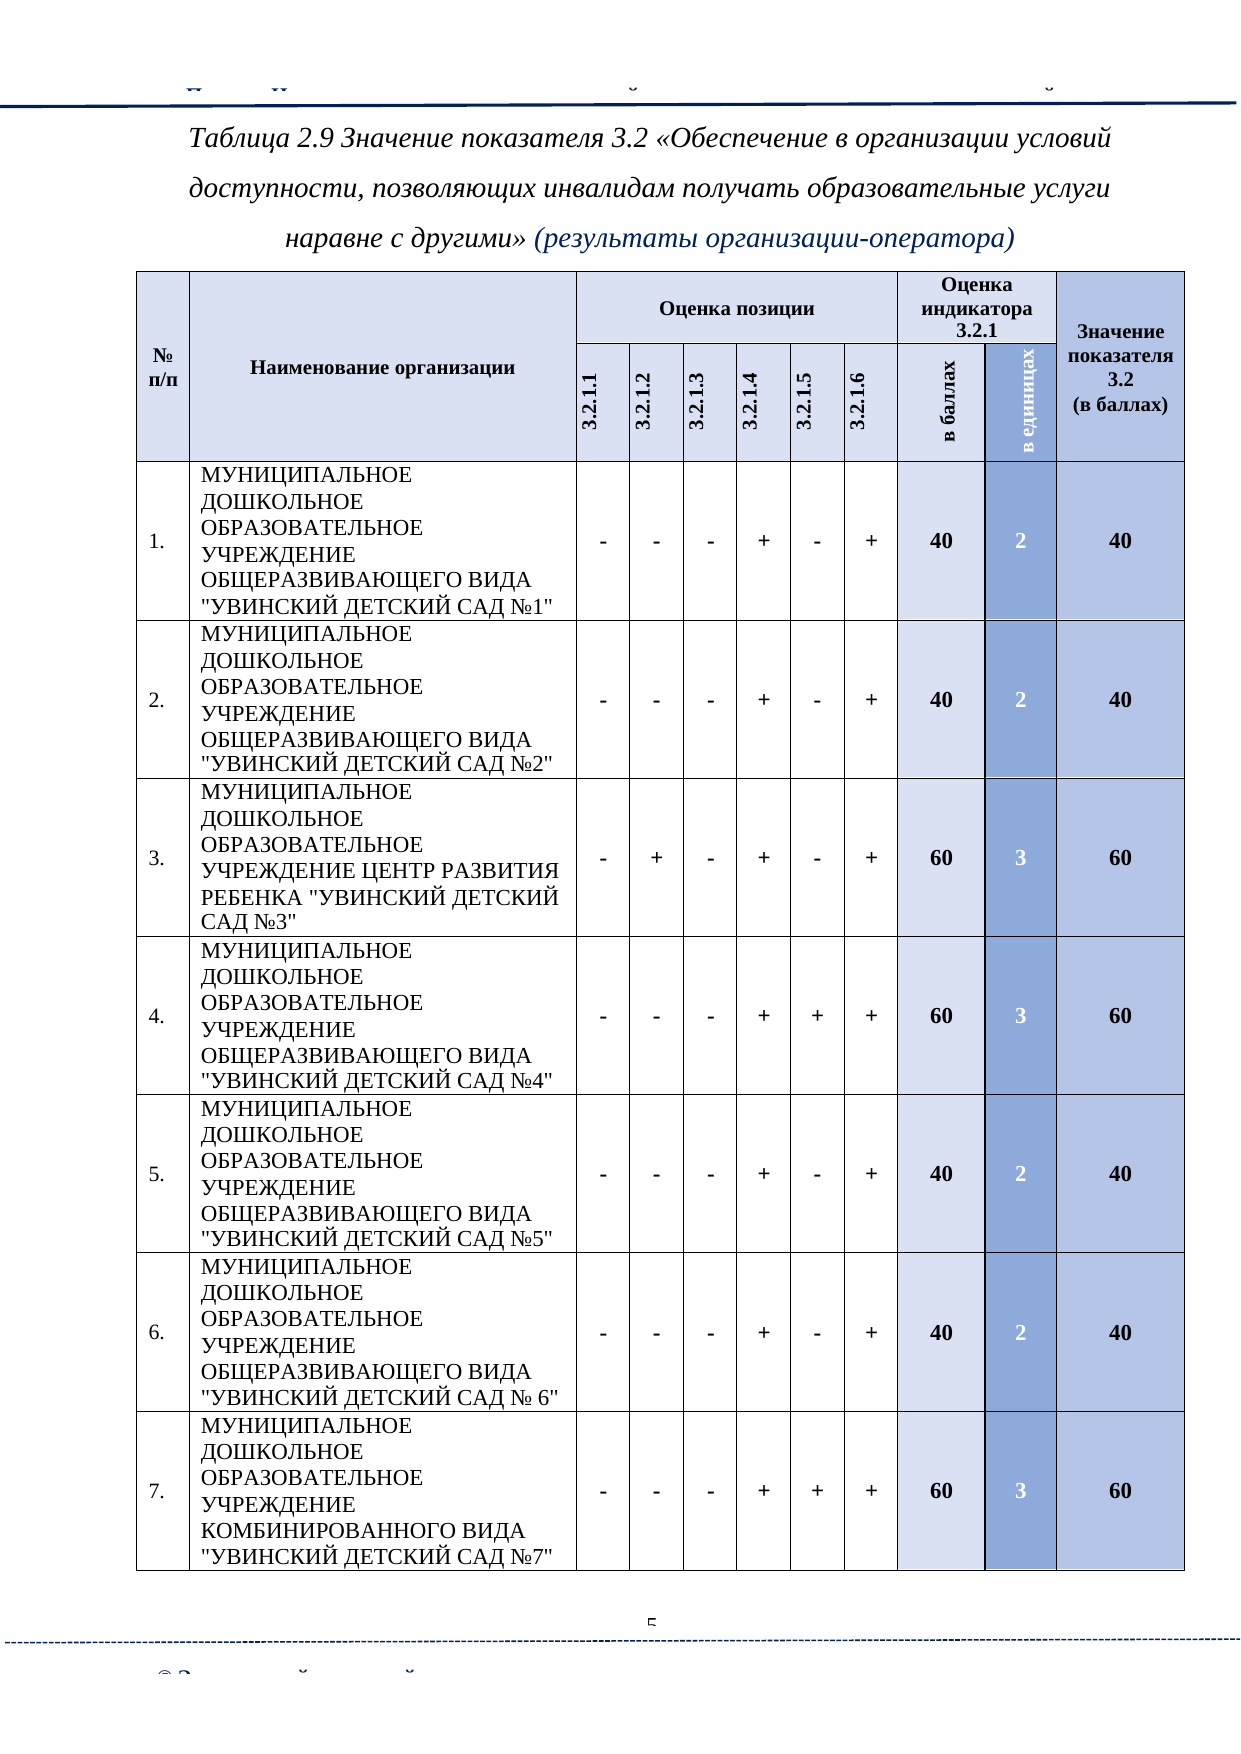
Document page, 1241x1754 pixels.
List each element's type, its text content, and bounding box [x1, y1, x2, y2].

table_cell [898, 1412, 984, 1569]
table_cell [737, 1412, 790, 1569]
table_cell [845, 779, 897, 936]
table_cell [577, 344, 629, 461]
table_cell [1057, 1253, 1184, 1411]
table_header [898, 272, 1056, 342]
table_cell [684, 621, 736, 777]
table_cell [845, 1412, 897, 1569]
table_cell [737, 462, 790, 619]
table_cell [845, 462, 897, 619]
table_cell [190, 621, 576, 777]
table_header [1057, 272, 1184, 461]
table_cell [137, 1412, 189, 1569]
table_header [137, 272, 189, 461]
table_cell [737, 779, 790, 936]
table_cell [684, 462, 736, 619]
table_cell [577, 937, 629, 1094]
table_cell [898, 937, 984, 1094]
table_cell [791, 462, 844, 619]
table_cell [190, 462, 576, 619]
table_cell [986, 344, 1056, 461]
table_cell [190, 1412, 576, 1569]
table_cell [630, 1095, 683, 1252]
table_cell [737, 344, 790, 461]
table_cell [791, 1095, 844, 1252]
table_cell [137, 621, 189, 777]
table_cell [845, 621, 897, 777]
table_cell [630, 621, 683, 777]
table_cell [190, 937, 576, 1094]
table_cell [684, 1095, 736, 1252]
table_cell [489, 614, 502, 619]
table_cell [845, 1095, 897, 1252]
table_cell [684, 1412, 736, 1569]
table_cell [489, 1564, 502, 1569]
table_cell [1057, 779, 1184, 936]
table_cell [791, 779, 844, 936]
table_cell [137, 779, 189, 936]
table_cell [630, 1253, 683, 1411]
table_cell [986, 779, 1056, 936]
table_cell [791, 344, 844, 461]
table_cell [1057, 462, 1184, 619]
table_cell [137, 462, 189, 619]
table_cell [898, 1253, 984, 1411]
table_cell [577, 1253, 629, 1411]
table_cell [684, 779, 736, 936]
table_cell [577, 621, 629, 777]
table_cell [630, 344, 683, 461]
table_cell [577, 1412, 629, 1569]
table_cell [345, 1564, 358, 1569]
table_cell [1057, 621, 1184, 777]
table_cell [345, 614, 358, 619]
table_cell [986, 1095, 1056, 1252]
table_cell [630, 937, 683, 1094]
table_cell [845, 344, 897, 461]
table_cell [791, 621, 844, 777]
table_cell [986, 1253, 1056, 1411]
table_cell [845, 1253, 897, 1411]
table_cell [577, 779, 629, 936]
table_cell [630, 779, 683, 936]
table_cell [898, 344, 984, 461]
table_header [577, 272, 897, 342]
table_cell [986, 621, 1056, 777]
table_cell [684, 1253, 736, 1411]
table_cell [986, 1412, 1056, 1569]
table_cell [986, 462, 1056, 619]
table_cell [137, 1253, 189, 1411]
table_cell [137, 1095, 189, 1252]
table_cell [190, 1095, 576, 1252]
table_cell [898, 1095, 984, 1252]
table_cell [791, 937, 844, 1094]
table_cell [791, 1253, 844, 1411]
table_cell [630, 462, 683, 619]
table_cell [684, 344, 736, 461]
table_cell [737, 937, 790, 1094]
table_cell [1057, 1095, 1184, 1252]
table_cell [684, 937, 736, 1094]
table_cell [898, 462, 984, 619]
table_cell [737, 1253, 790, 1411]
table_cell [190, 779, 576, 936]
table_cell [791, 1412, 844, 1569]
text Таблица 2.9 Значение показателя 3.2 «Обеспечение в организации условий доступности, позволяющих инвалидам получать образовательные услуги наравне с другими» (результаты организации-оператора) [153, 120, 1147, 254]
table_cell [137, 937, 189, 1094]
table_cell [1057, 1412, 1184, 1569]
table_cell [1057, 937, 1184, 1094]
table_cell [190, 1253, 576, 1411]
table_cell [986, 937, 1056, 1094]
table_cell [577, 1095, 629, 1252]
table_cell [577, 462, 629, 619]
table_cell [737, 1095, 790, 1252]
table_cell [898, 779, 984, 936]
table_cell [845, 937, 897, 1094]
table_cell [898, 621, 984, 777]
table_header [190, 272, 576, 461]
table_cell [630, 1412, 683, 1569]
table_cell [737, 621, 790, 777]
